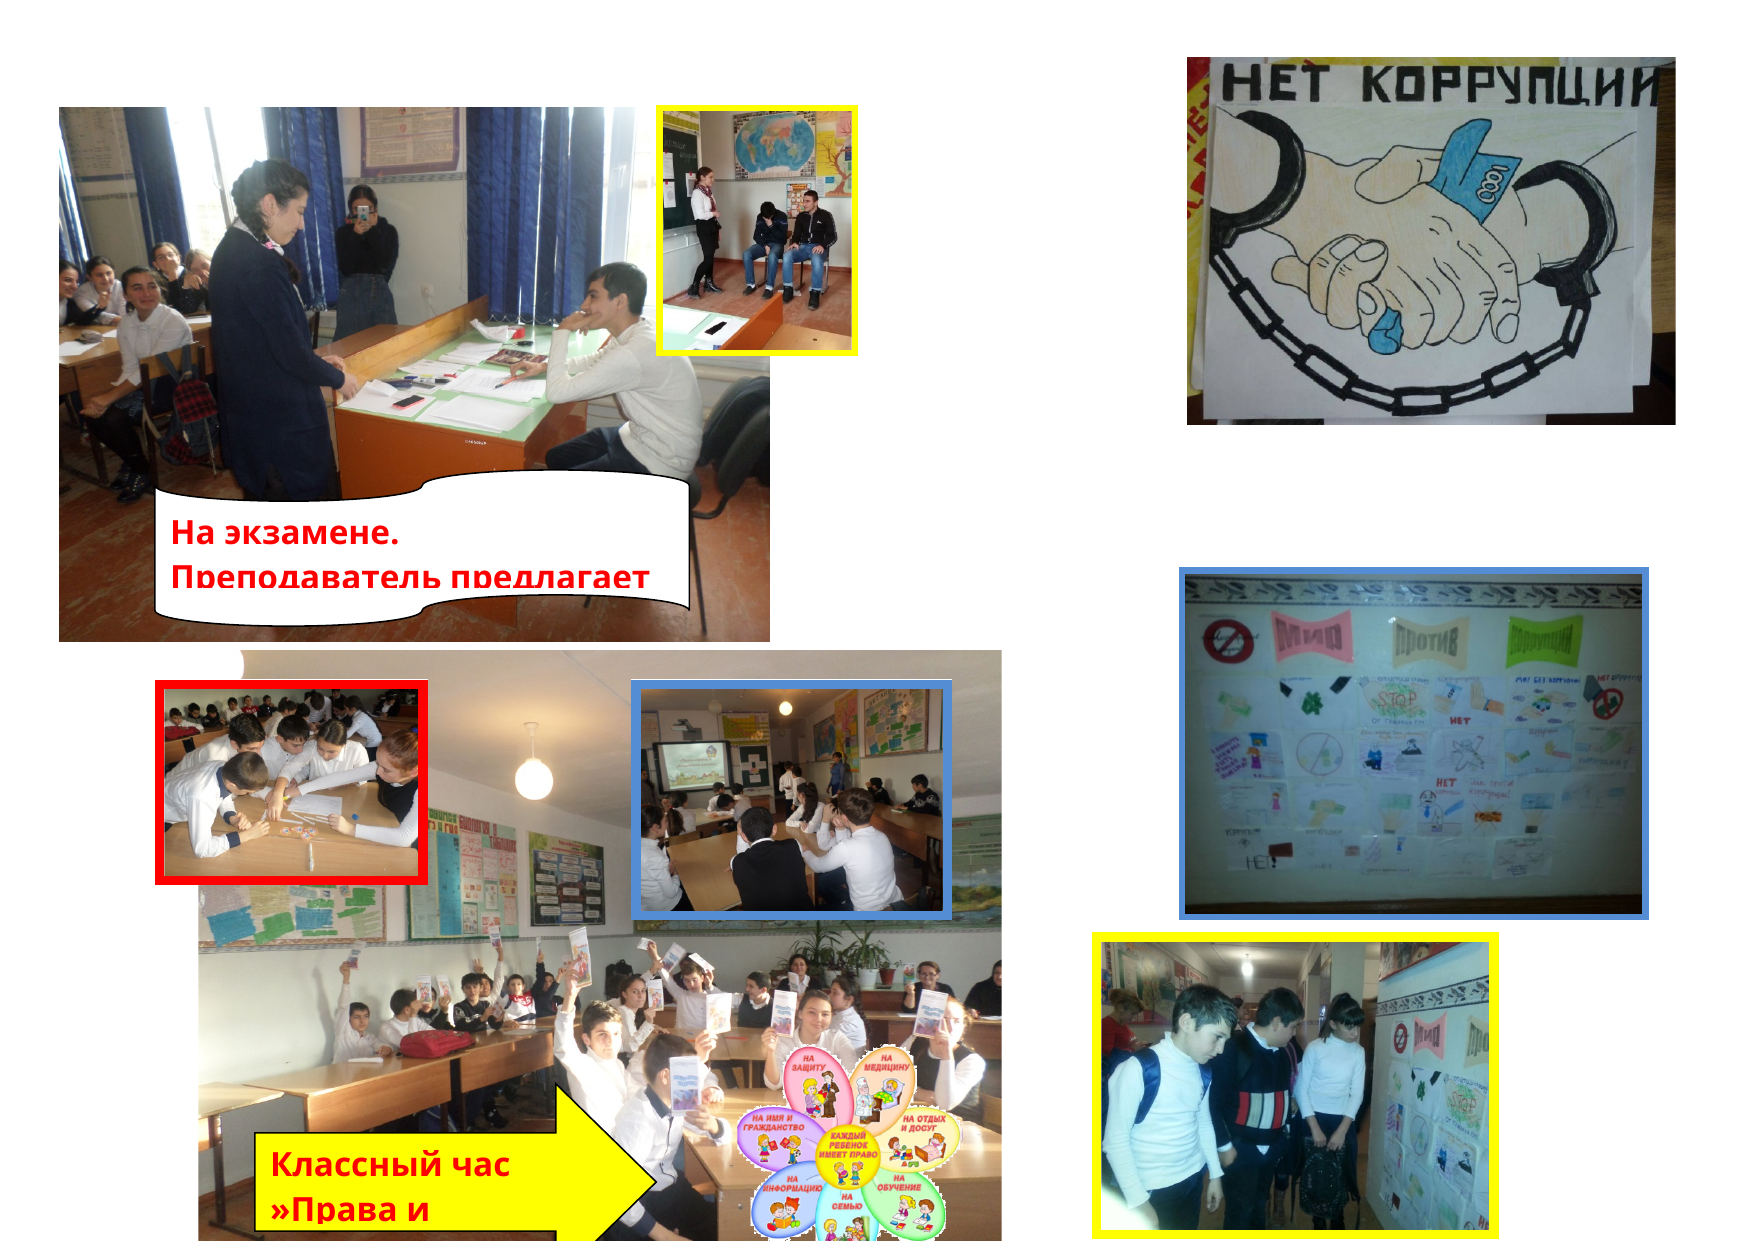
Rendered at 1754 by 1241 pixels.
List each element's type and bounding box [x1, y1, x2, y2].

picture [164, 689, 418, 876]
picture [663, 111, 852, 350]
picture [198, 650, 1002, 1241]
picture [1187, 57, 1676, 425]
picture [59, 107, 770, 642]
picture [1101, 942, 1489, 1230]
picture [1185, 574, 1642, 914]
